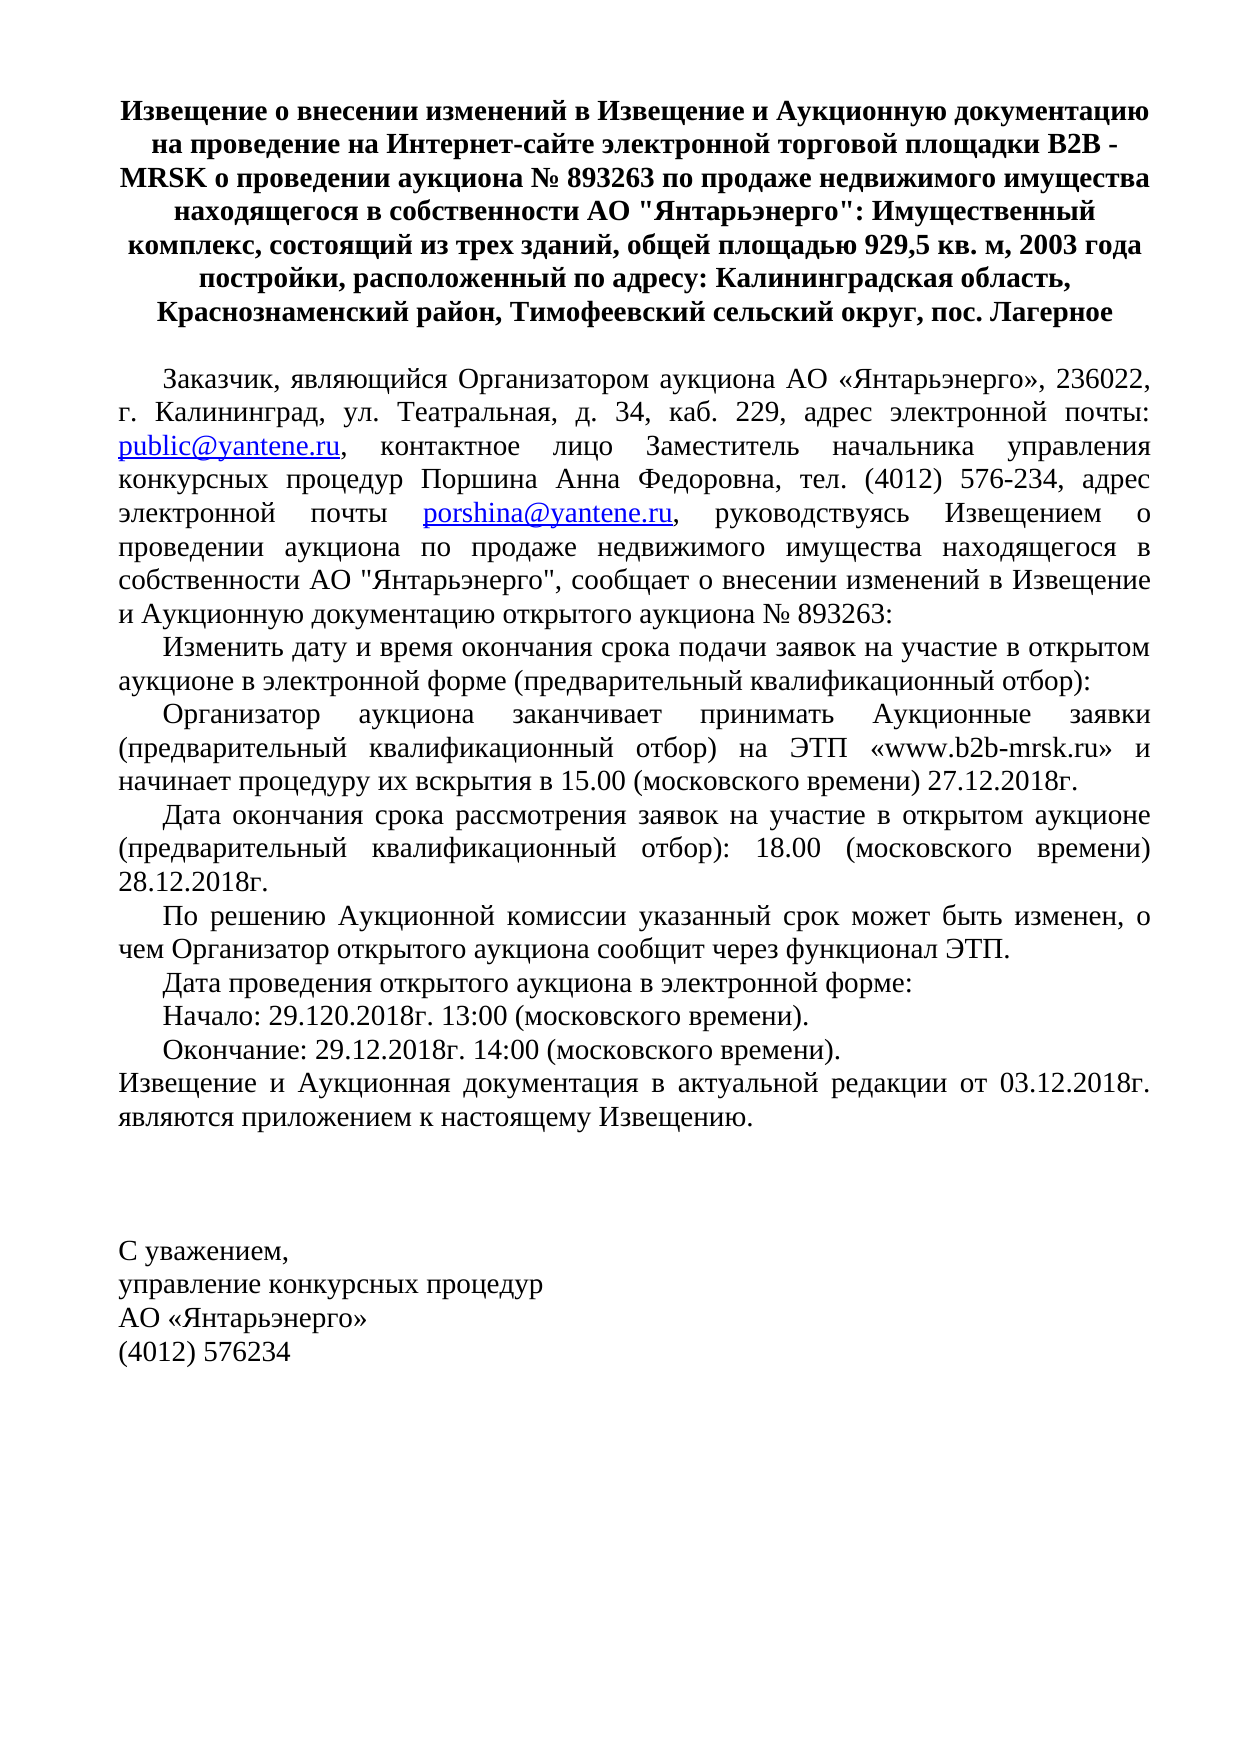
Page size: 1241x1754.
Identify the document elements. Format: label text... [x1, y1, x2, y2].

text Дата окончания срока рассмотрения заявок на участие в открытом аукционе (предварительный квалификационный отбор): 18.00 (московского времени) 28.12.2018г. [118, 797, 1152, 898]
text Начало: 29.120.2018г. 13:00 (московского времени). [118, 998, 1152, 1032]
text Дата проведения открытого аукциона в электронной форме: [118, 965, 1152, 998]
text Извещение и Аукционная документация в актуальной редакции от 03.12.2018г. являются приложением к настоящему Извещению. [118, 1065, 1152, 1132]
text Организатор аукциона заканчивает принимать Аукционные заявки (предварительный квалификационный отбор) на ЭТП «www.b2b-mrsk.ru» и начинает процедуру их вскрытия в 15.00 (московского времени) 27.12.2018г. [118, 696, 1152, 797]
text управление конкурсных процедур [118, 1267, 1152, 1300]
text С уважением, [118, 1233, 1152, 1267]
text (4012) 576234 [118, 1334, 1152, 1367]
text Заказчик, являющийся Организатором аукциона АО «Янтарьэнерго», 236022, г. Калининград, ул. Театральная, д. 34, каб. 229, адрес электронной почты: public@yantene.ru, контактное лицо Заместитель начальника управления конкурсных процедур Поршина Анна Федоровна, тел. (4012) 576-234, адрес электронной почты porshina@yantene.ru, руководствуясь Извещением о проведении аукциона по продаже недвижимого имущества находящегося в собственности АО "Янтарьэнерго", сообщает о внесении изменений в Извещение и Аукционную документацию открытого аукциона № 893263: [118, 361, 1152, 629]
text АО «Янтарьэнерго» [118, 1300, 1152, 1334]
text Окончание: 29.12.2018г. 14:00 (московского времени). [118, 1032, 1152, 1065]
text Изменить дату и время окончания срока подачи заявок на участие в открытом аукционе в электронной форме (предварительный квалификационный отбор): [118, 629, 1152, 696]
text Извещение о внесении изменений в Извещение и Аукционную документацию на проведение на Интернет-сайте электронной торговой площадки В2В - MRSK о проведении аукциона № 893263 по продаже недвижимого имущества находящегося в собственности АО "Янтарьэнерго": Имущественный комплекс, состоящий из трех зданий, общей площадью 929,5 кв. м, 2003 года постройки, расположенный по адресу: Калининградская область, Краснознаменский район, Тимофеевский сельский округ, пос. Лагерное [118, 93, 1152, 327]
text По решению Аукционной комиссии указанный срок может быть изменен, о чем Организатор открытого аукциона сообщит через функционал ЭТП. [118, 898, 1152, 965]
